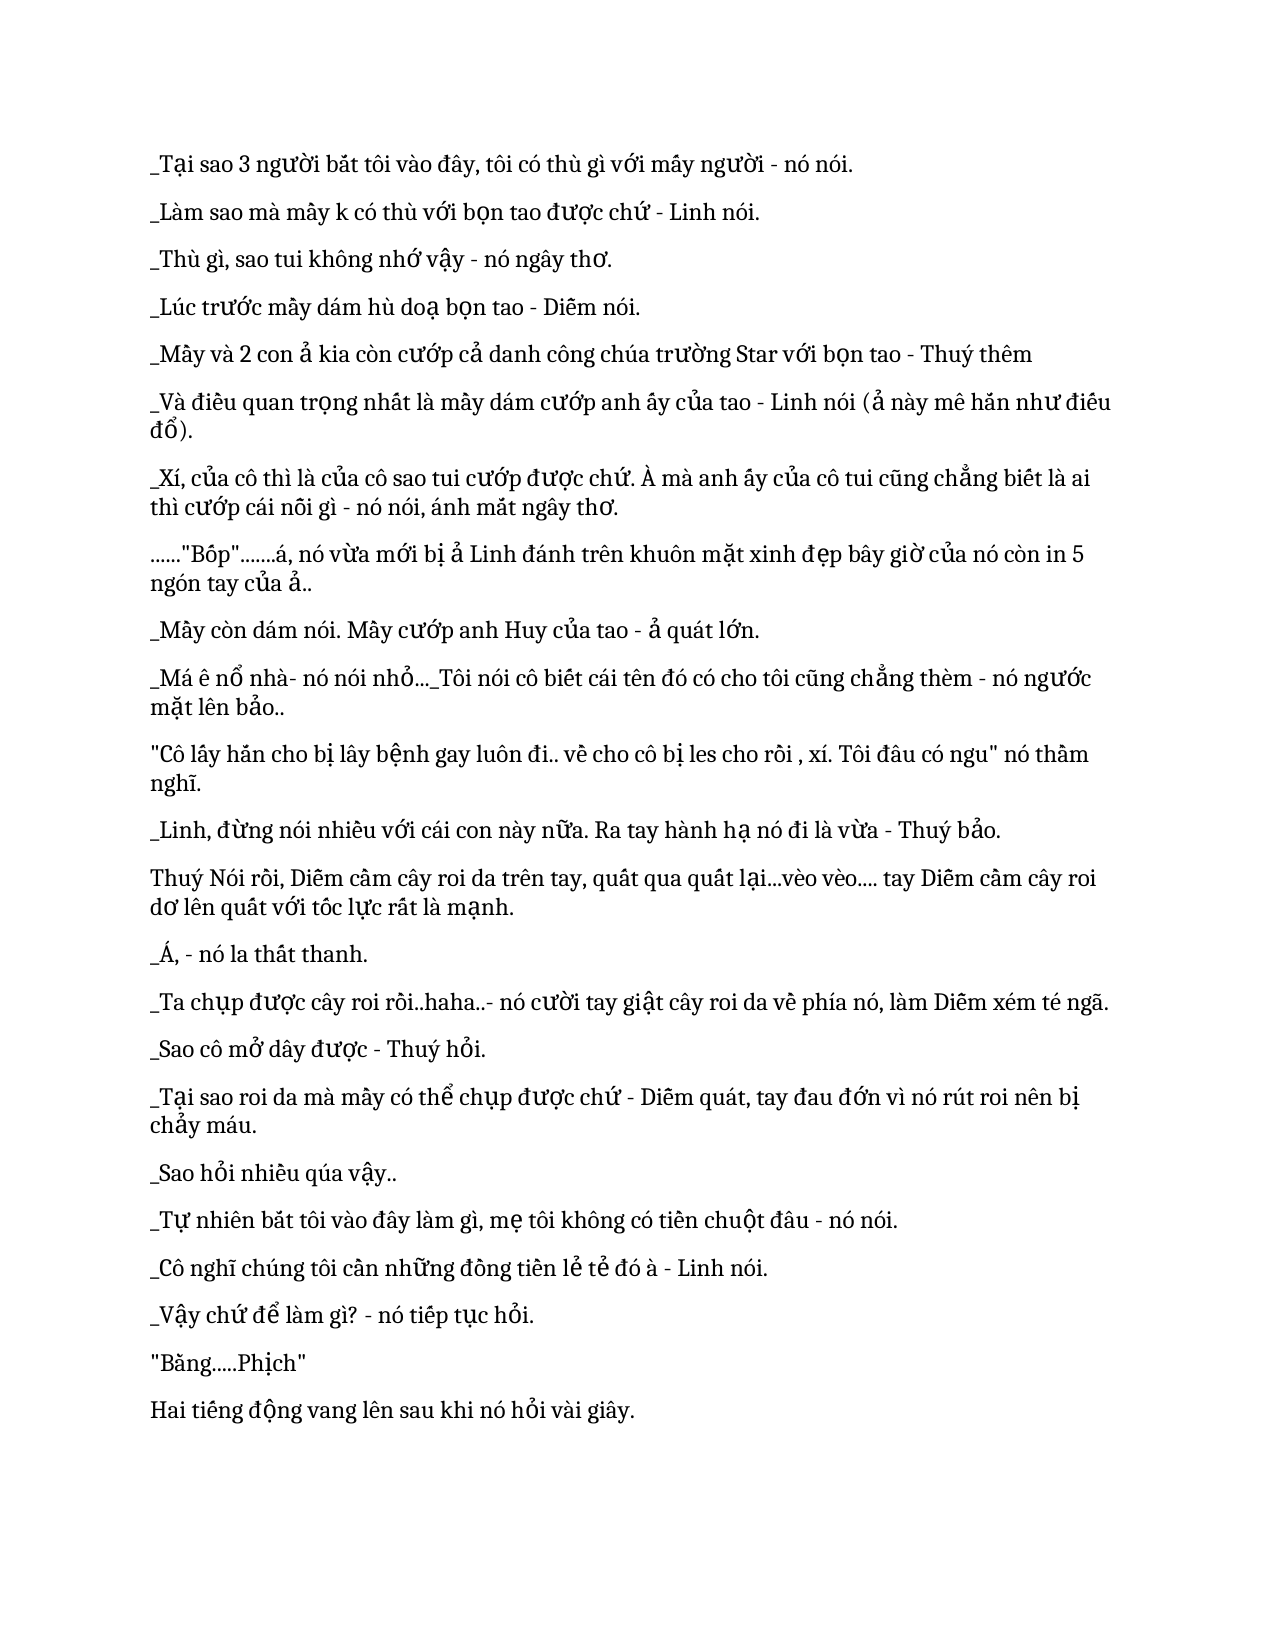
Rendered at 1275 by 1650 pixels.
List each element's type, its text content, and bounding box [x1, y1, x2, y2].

text Thuý Nói rồi, Diễm cầm cây roi da trên tay, quất qua quất lại...vèo vèo.... tay Diễm cầm cây roi dơ lên quất với tốc lực rất là mạnh. [150, 864, 1125, 921]
text _Á, - nó la thất thanh. [150, 940, 1125, 969]
text Hai tiếng động vang lên sau khi nó hỏi vài giây. [150, 1396, 1125, 1425]
text _Và điều quan trọng nhất là mầy dám cướp anh ấy của tao - Linh nói (ả này mê hắn như điếu đổ). [150, 387, 1125, 445]
text _Xí, của cô thì là của cô sao tui cướp được chứ. À mà anh ấy của cô tui cũng chẳng biết là ai thì cướp cái nỗi gì - nó nói, ánh mắt ngây thơ. [150, 464, 1125, 521]
text _Má ê nổ nhà- nó nói nhỏ..._Tôi nói cô biết cái tên đó có cho tôi cũng chẳng thèm - nó ngước mặt lên bảo.. [150, 664, 1125, 721]
text _Linh, đừng nói nhiều với cái con này nữa. Ra tay hành hạ nó đi là vừa - Thuý bảo. [150, 816, 1125, 845]
text "Bằng.....Phịch" [150, 1349, 1125, 1377]
text _Tại sao 3 người bắt tôi vào đây, tôi có thù gì với mấy người - nó nói. [150, 150, 1125, 179]
text _Sao cô mở dây được - Thuý hỏi. [150, 1035, 1125, 1064]
text _Làm sao mà mầy k có thù với bọn tao được chứ - Linh nói. [150, 197, 1125, 226]
text _Tự nhiên bắt tôi vào đây làm gì, mẹ tôi không có tiền chuột đâu - nó nói. [150, 1206, 1125, 1235]
text _Vậy chứ để làm gì? - nó tiếp tục hỏi. [150, 1301, 1125, 1330]
text _Sao hỏi nhiều qúa vậy.. [150, 1159, 1125, 1187]
text _Cô nghĩ chúng tôi cần những đồng tiền lẻ tẻ đó à - Linh nói. [150, 1254, 1125, 1282]
text ......"Bốp".......á, nó vừa mới bị ả Linh đánh trên khuôn mặt xinh đẹp bây giờ của nó còn in 5 ngón tay của ả.. [150, 540, 1125, 597]
text _Tại sao roi da mà mầy có thể chụp được chứ - Diễm quát, tay đau đớn vì nó rút roi nên bị chảy máu. [150, 1082, 1125, 1140]
text _Ta chụp được cây roi rồi..haha..- nó cười tay giật cây roi da về phía nó, làm Diễm xém té ngã. [150, 987, 1125, 1016]
text _Mầy còn dám nói. Mầy cướp anh Huy của tao - ả quát lớn. [150, 616, 1125, 645]
text _Mầy và 2 con ả kia còn cướp cả danh công chúa trường Star với bọn tao - Thuý thêm [150, 340, 1125, 369]
text _Thù gì, sao tui không nhớ vậy - nó ngây thơ. [150, 245, 1125, 274]
text "Cô lấy hắn cho bị lây bệnh gay luôn đi.. về cho cô bị les cho rồi , xí. Tôi đâu có ngu" nó thầm nghĩ. [150, 740, 1125, 797]
text _Lúc trước mầy dám hù doạ bọn tao - Diễm nói. [150, 292, 1125, 321]
